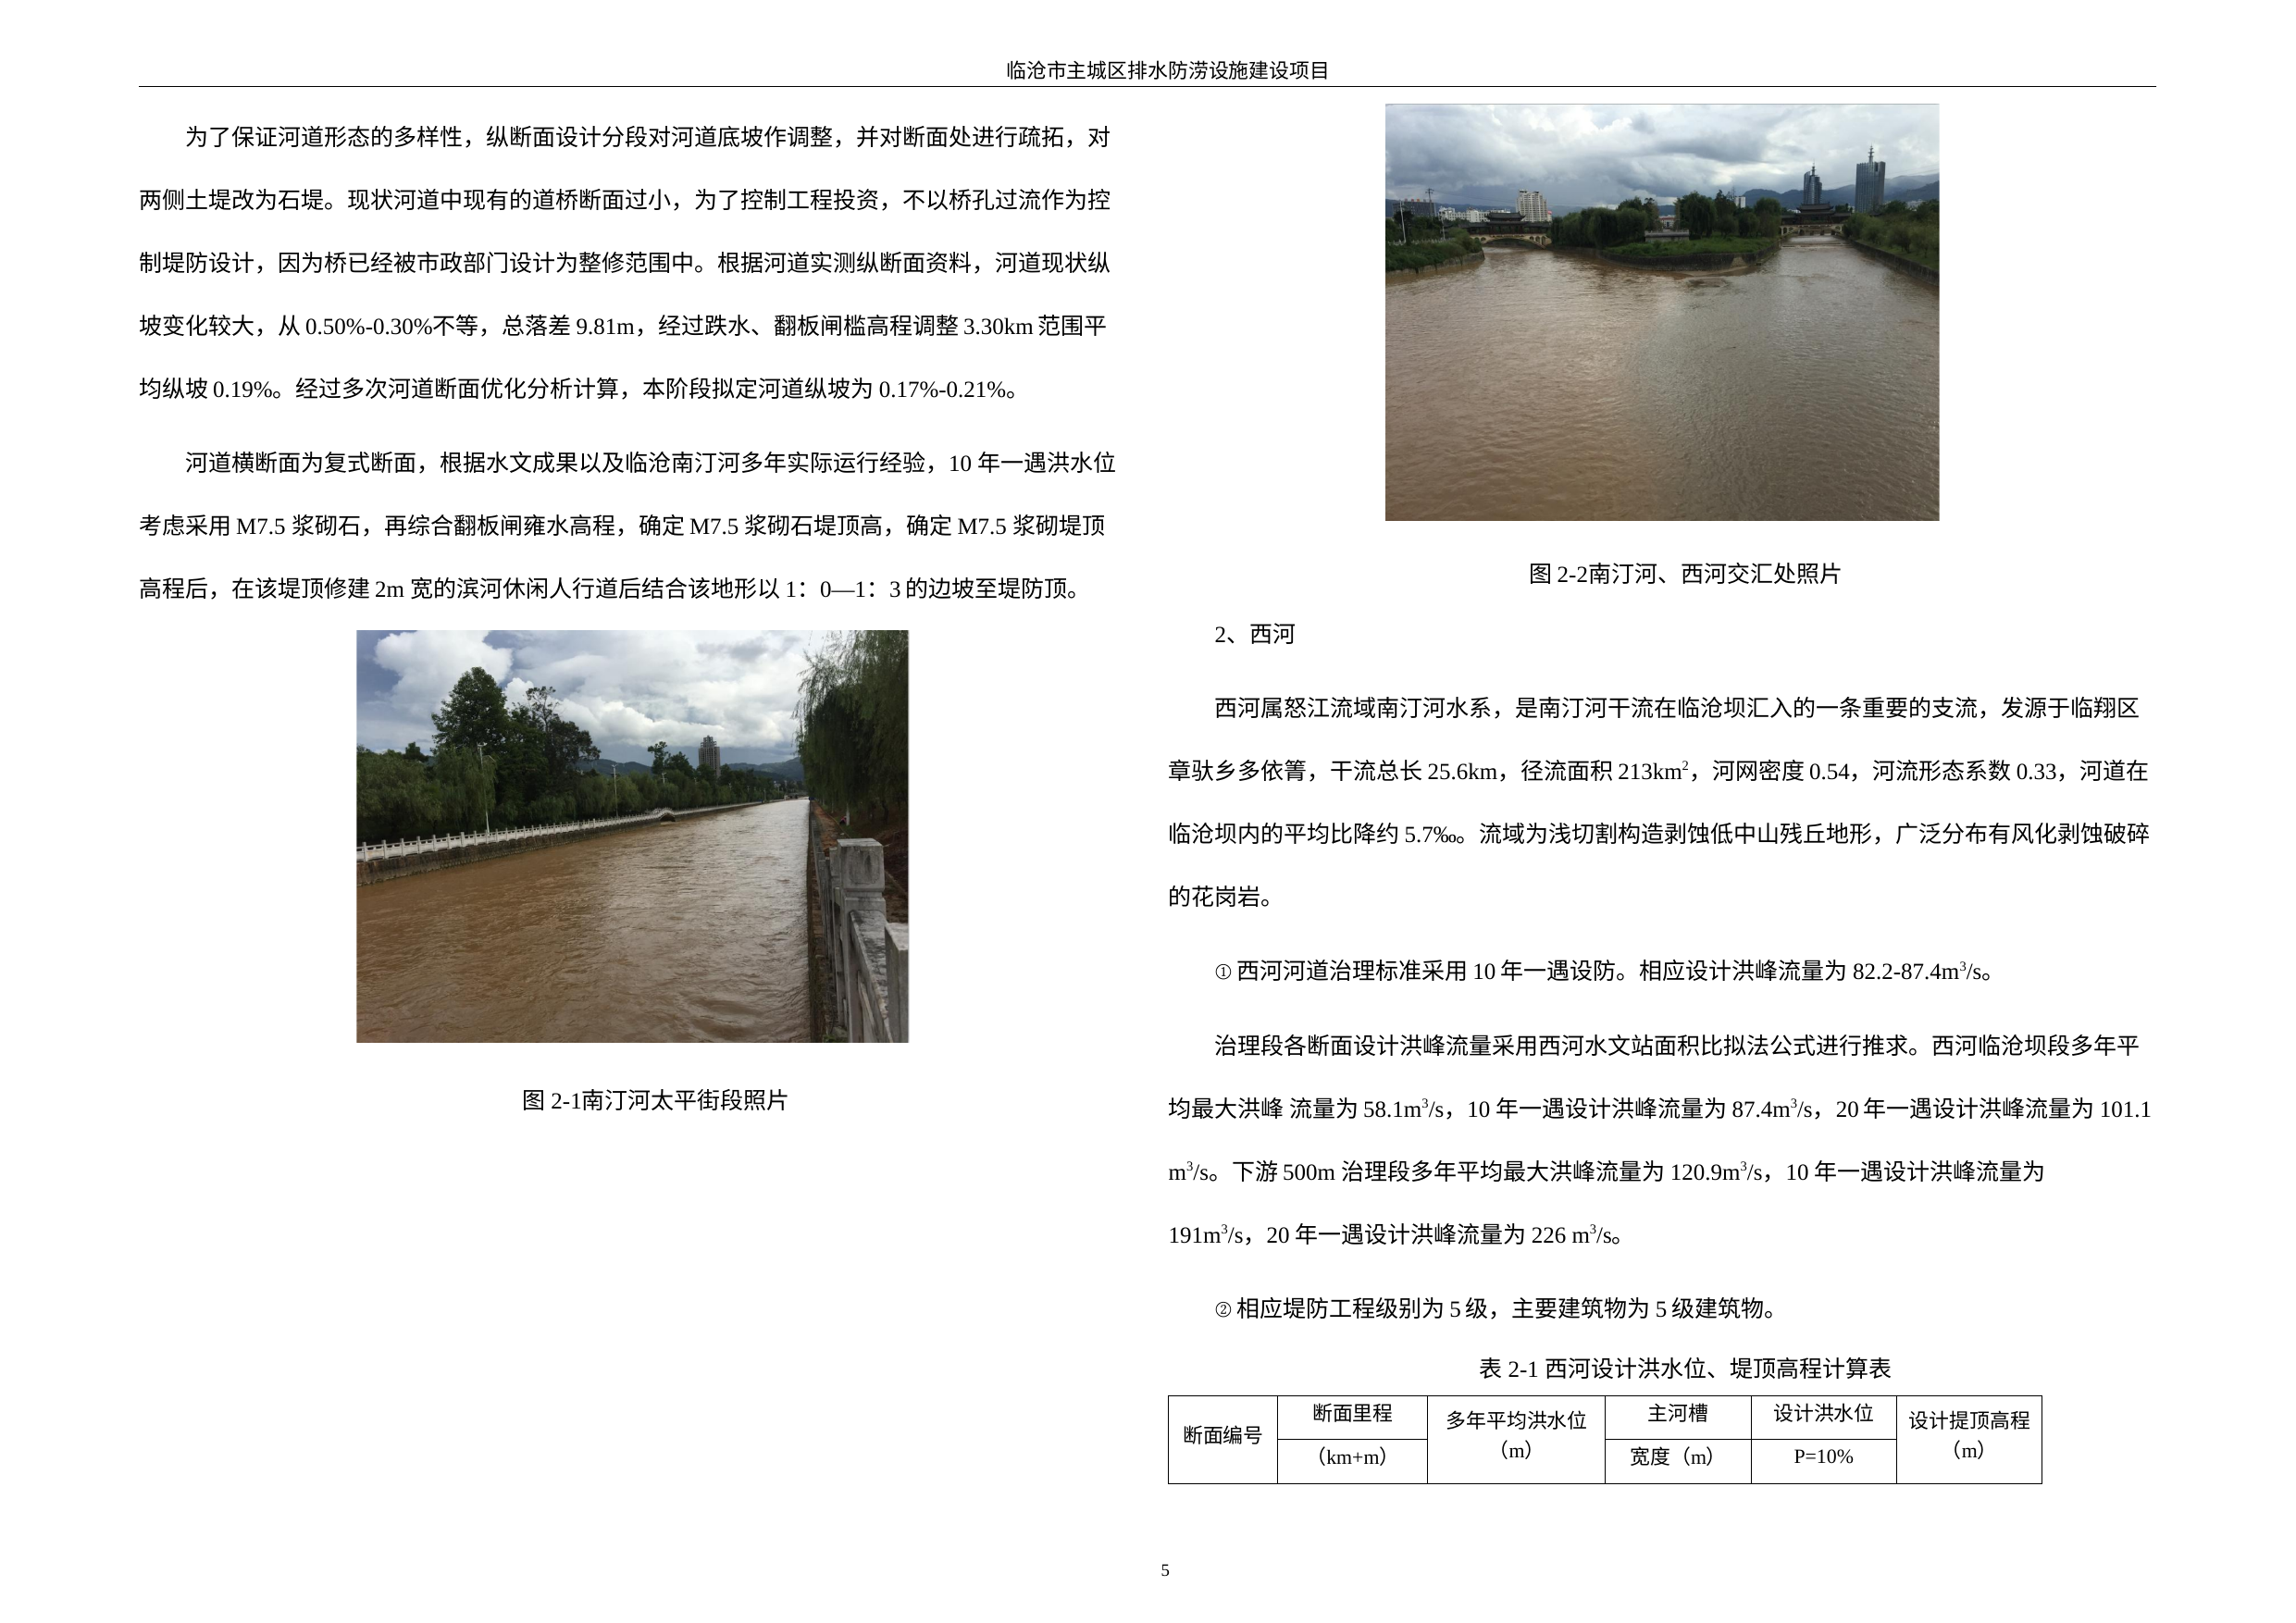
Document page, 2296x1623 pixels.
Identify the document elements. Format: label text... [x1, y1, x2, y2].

table_cell 宽度（m） [1606, 1440, 1751, 1482]
table_cell P=10% [1752, 1440, 1896, 1482]
text 为了保证河道形态的多样性，纵断面设计分段对河道底坡作调整，并对断面处进行疏拓，对两侧土堤改为石堤。现状河道中现有的道桥断面过小，为了控制工程投资，不以桥孔过流作为控制堤防设计，因为桥已经被市政部门设计为整修范围中。根据河道实测纵断面资料，河道现状纵坡变化较大，从0.50%-0.30%不等，总落差9.81m，经过跌水、翻板闸槛高程调整3.30km范围平均纵坡0.19%。经过多次河道断面优化分析计算，本阶段拟定河道纵坡为0.17%-0.21%。 [139, 105, 1127, 418]
text 图 2-1南汀河太平街段照片 [139, 1082, 1127, 1115]
text 表 2-1 西河设计洪水位、堤顶高程计算表 [1168, 1350, 2156, 1383]
text 2、西河 [1168, 601, 2156, 663]
table_header 断面编号 [1169, 1396, 1277, 1482]
text ②相应堤防工程级别为5级，主要建筑物为5级建筑物。 [1168, 1276, 2156, 1339]
table_header 主河槽 [1606, 1396, 1751, 1439]
picture [356, 630, 910, 1043]
table_header 断面里程 [1278, 1396, 1427, 1439]
text 治理段各断面设计洪峰流量采用西河水文站面积比拟法公式进行推求。西河临沧坝段多年平均最大洪峰 流量为58.1m3/s，10 年一遇设计洪峰流量为87.4m3/s，20年一遇设计洪峰流量为101.1 m3/s。下游500m 治理段多年平均最大洪峰流量为 120.9m3/s，10 年一遇设计洪峰流量为191m3/s，20 年一遇设计洪峰流量为226 m3/s。 [1168, 1012, 2156, 1264]
text 图 2-2南汀河、西河交汇处照片 [1168, 556, 2156, 589]
table_header 设计洪水位 [1752, 1396, 1896, 1439]
text ①西河河道治理标准采用10年一遇设防。相应设计洪峰流量为 82.2-87.4m3/s。 [1168, 938, 2156, 1001]
table_header 设计提顶高程（m） [1897, 1396, 2042, 1482]
table_header 多年平均洪水位（m） [1428, 1396, 1605, 1482]
text 西河属怒江流域南汀河水系，是南汀河干流在临沧坝汇入的一条重要的支流，发源于临翔区章驮乡多依箐，干流总长25.6km，径流面积213km2，河网密度0.54，河流形态系数0.33，河道在临沧坝内的平均比降约5.7‰。流域为浅切割构造剥蚀低中山残丘地形，广泛分布有风化剥蚀破碎的花岗岩。 [1168, 675, 2156, 927]
text 河道横断面为复式断面，根据水文成果以及临沧南汀河多年实际运行经验，10 年一遇洪水位考虑采用M7.5 浆砌石，再综合翻板闸雍水高程，确定M7.5 浆砌石堤顶高，确定M7.5 浆砌堤顶高程后，在该堤顶修建2m 宽的滨河休闲人行道后结合该地形以1：0—1：3的边坡至堤防顶。 [139, 430, 1127, 619]
picture [1385, 104, 1940, 521]
table_cell （km+m） [1278, 1440, 1427, 1482]
